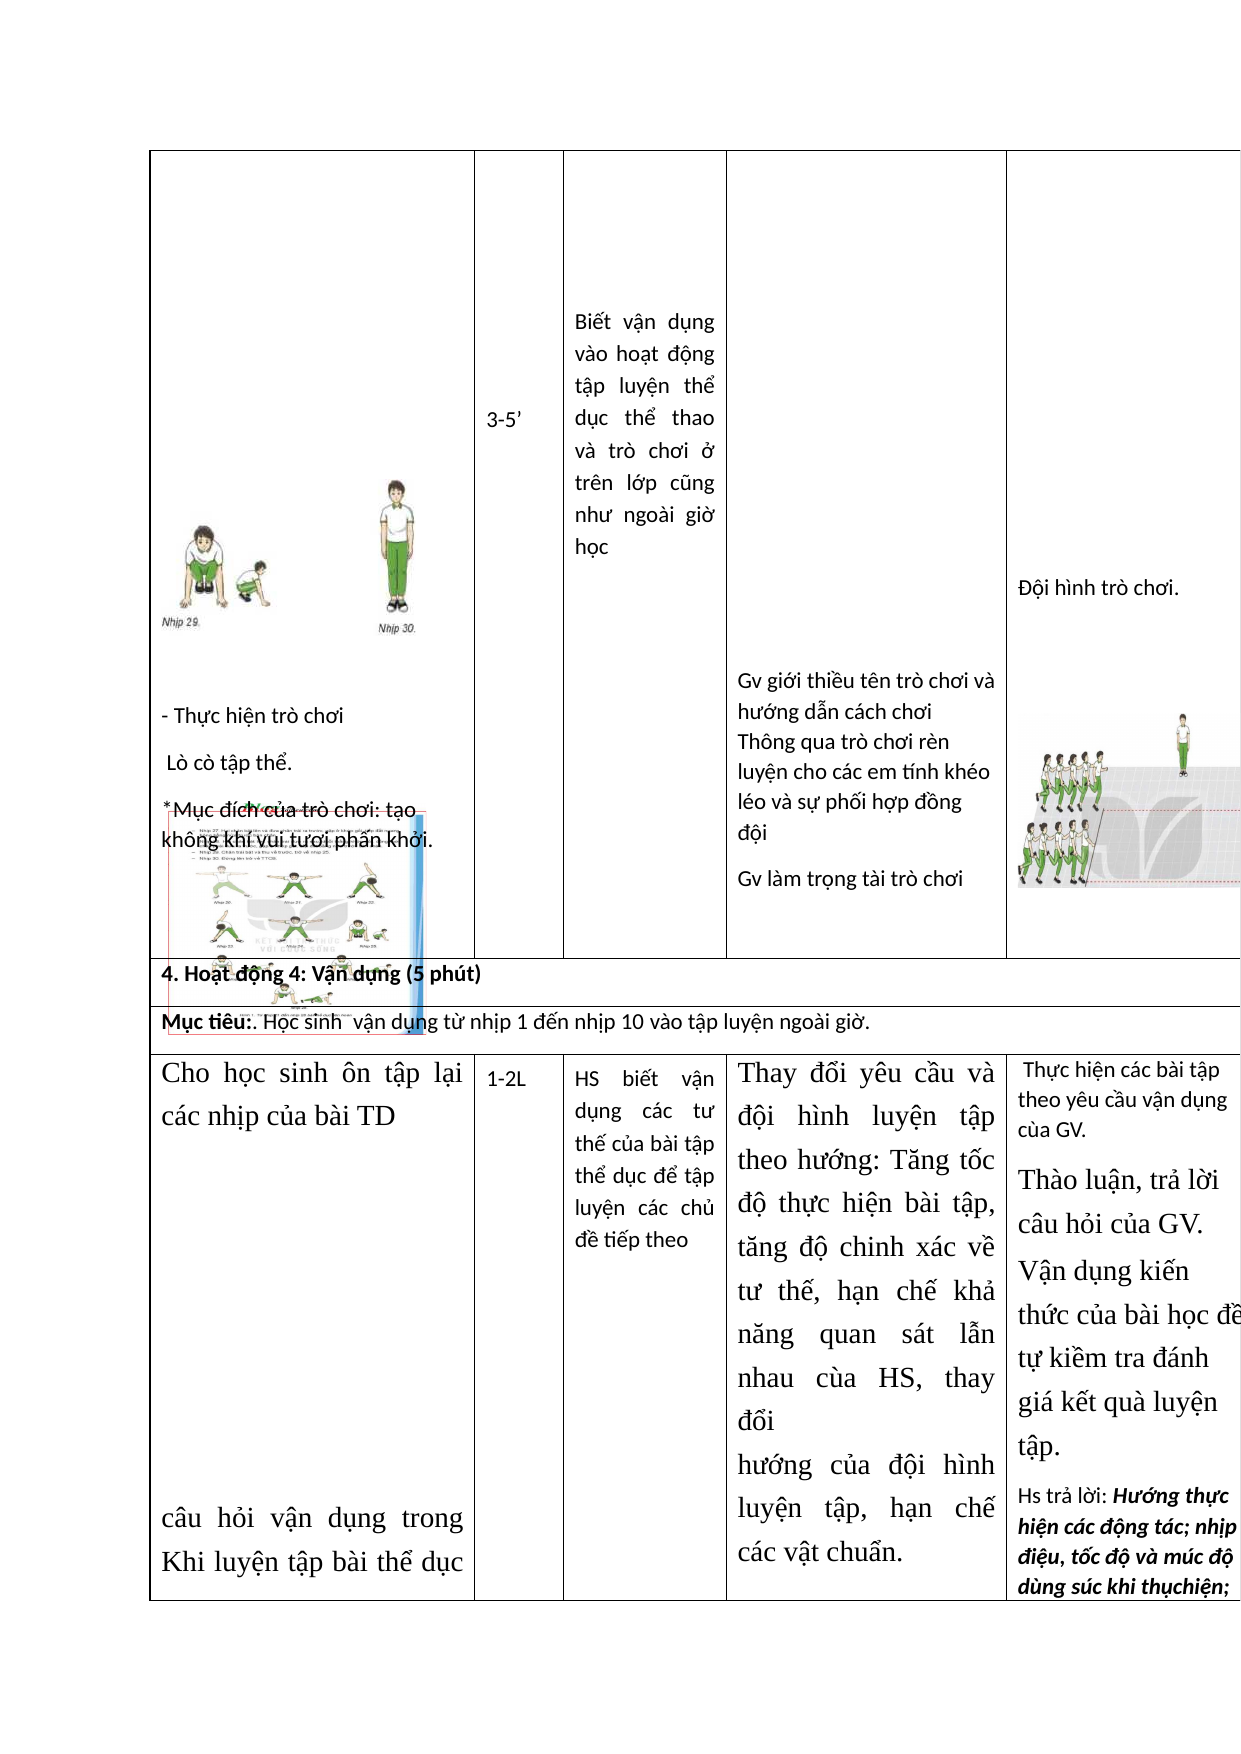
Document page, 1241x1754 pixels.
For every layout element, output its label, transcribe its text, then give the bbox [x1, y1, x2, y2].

picture [1017, 713, 1241, 888]
table_cell 4. Hoạt động 4: Vận dụng (5 phút) [151, 959, 1240, 1006]
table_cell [727, 1055, 1006, 1600]
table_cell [1007, 1055, 1240, 1600]
table_cell 1-2L [475, 1055, 563, 1600]
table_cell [564, 151, 726, 958]
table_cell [151, 1055, 474, 1600]
table_cell Mục tiêu:. Học sinh vận dụng từ nhịp 1 đến nhịp 10 vào tập luyện ngoài giờ. [151, 1007, 1240, 1054]
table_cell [151, 151, 474, 958]
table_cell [727, 151, 1006, 958]
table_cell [1007, 151, 1240, 958]
picture [161, 479, 416, 636]
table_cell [564, 1055, 726, 1600]
table_cell 20-22’ 3-5’ [475, 151, 563, 958]
